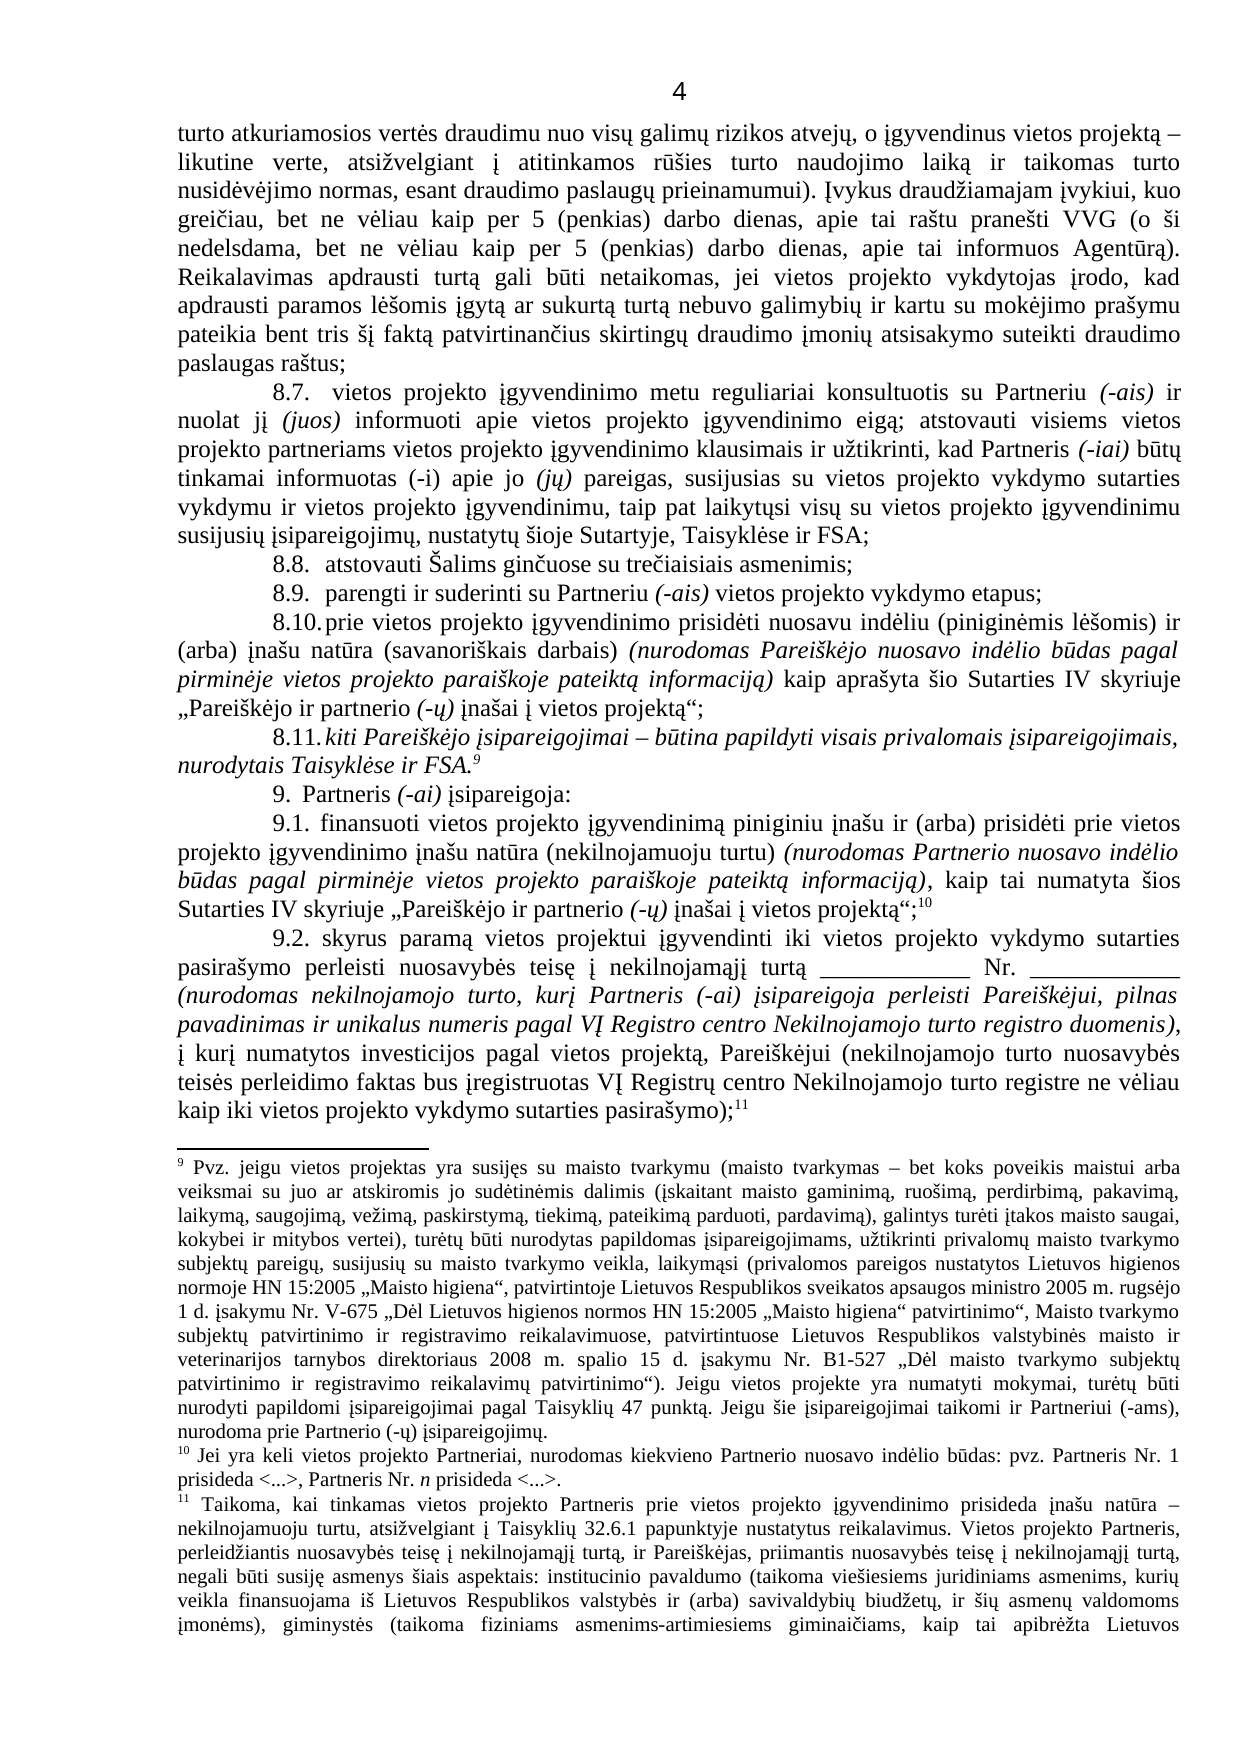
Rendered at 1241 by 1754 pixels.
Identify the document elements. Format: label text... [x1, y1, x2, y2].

text 8.7. vietos projekto įgyvendinimo metu reguliariai konsultuotis su Partneriu (-ais) ir nuolat jį (juos) informuoti apie vietos projekto įgyvendinimo eigą; atstovauti visiems vietos projekto partneriams vietos projekto įgyvendinimo klausimais ir užtikrinti, kad Partneris (-iai) būtų tinkamai informuotas (-i) apie jo (jų) pareigas, susijusias su vietos projekto vykdymo sutarties vykdymu ir vietos projekto įgyvendinimu, taip pat laikytųsi visų su vietos projekto įgyvendinimu susijusių įsipareigojimų, nustatytų šioje Sutartyje, Taisyklėse ir FSA; [177, 377, 1181, 549]
text 9. Partneris (-ai) įsipareigoja: [177, 779, 1181, 808]
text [177, 118, 1181, 377]
text 8.11. kiti Pareiškėjo įsipareigojimai – būtina papildyti visais privalomais įsipareigojimais, nurodytais Taisyklėse ir FSA. [177, 722, 1181, 779]
text 8.10. prie vietos projekto įgyvendinimo prisidėti nuosavu indėliu (piniginėmis lėšomis) ir (arba) įnašu natūra (savanoriškais darbais) (nurodomas Pareiškėjo nuosavo indėlio būdas pagal pirminėje vietos projekto paraiškoje pateiktą informaciją) kaip aprašyta šio Sutarties IV skyriuje „Pareiškėjo ir partnerio (-ų) įnašai į vietos projektą“; [177, 607, 1181, 722]
text 9.1. finansuoti vietos projekto įgyvendinimą piniginiu įnašu ir (arba) prisidėti prie vietos projekto įgyvendinimo įnašu natūra (nekilnojamuoju turtu) (nurodomas Partnerio nuosavo indėlio būdas pagal pirminėje vietos projekto paraiškoje pateiktą informaciją), kaip tai numatyta šios Sutarties IV skyriuje „Pareiškėjo ir partnerio (-ų) įnašai į vietos projektą“; [177, 808, 1181, 923]
text 9.2. skyrus paramą vietos projektui įgyvendinti iki vietos projekto vykdymo sutarties pasirašymo perleisti nuosavybės teisę į nekilnojamąjį turtą ____________ Nr. ____________ (nurodomas nekilnojamojo turto, kurį Partneris (-ai) įsipareigoja perleisti Pareiškėjui, pilnas pavadinimas ir unikalus numeris pagal VĮ Registro centro Nekilnojamojo turto registro duomenis), į kurį numatytos investicijos pagal vietos projektą, Pareiškėjui (nekilnojamojo turto nuosavybės teisės perleidimo faktas bus įregistruotas VĮ Registrų centro Nekilnojamojo turto registre ne vėliau kaip iki vietos projekto vykdymo sutarties pasirašymo); [177, 923, 1181, 1124]
text 8.9. parengti ir suderinti su Partneriu (-ais) vietos projekto vykdymo etapus; [177, 578, 1181, 607]
text 8.8. atstovauti Šalims ginčuose su trečiaisiais asmenimis; [177, 549, 1181, 578]
